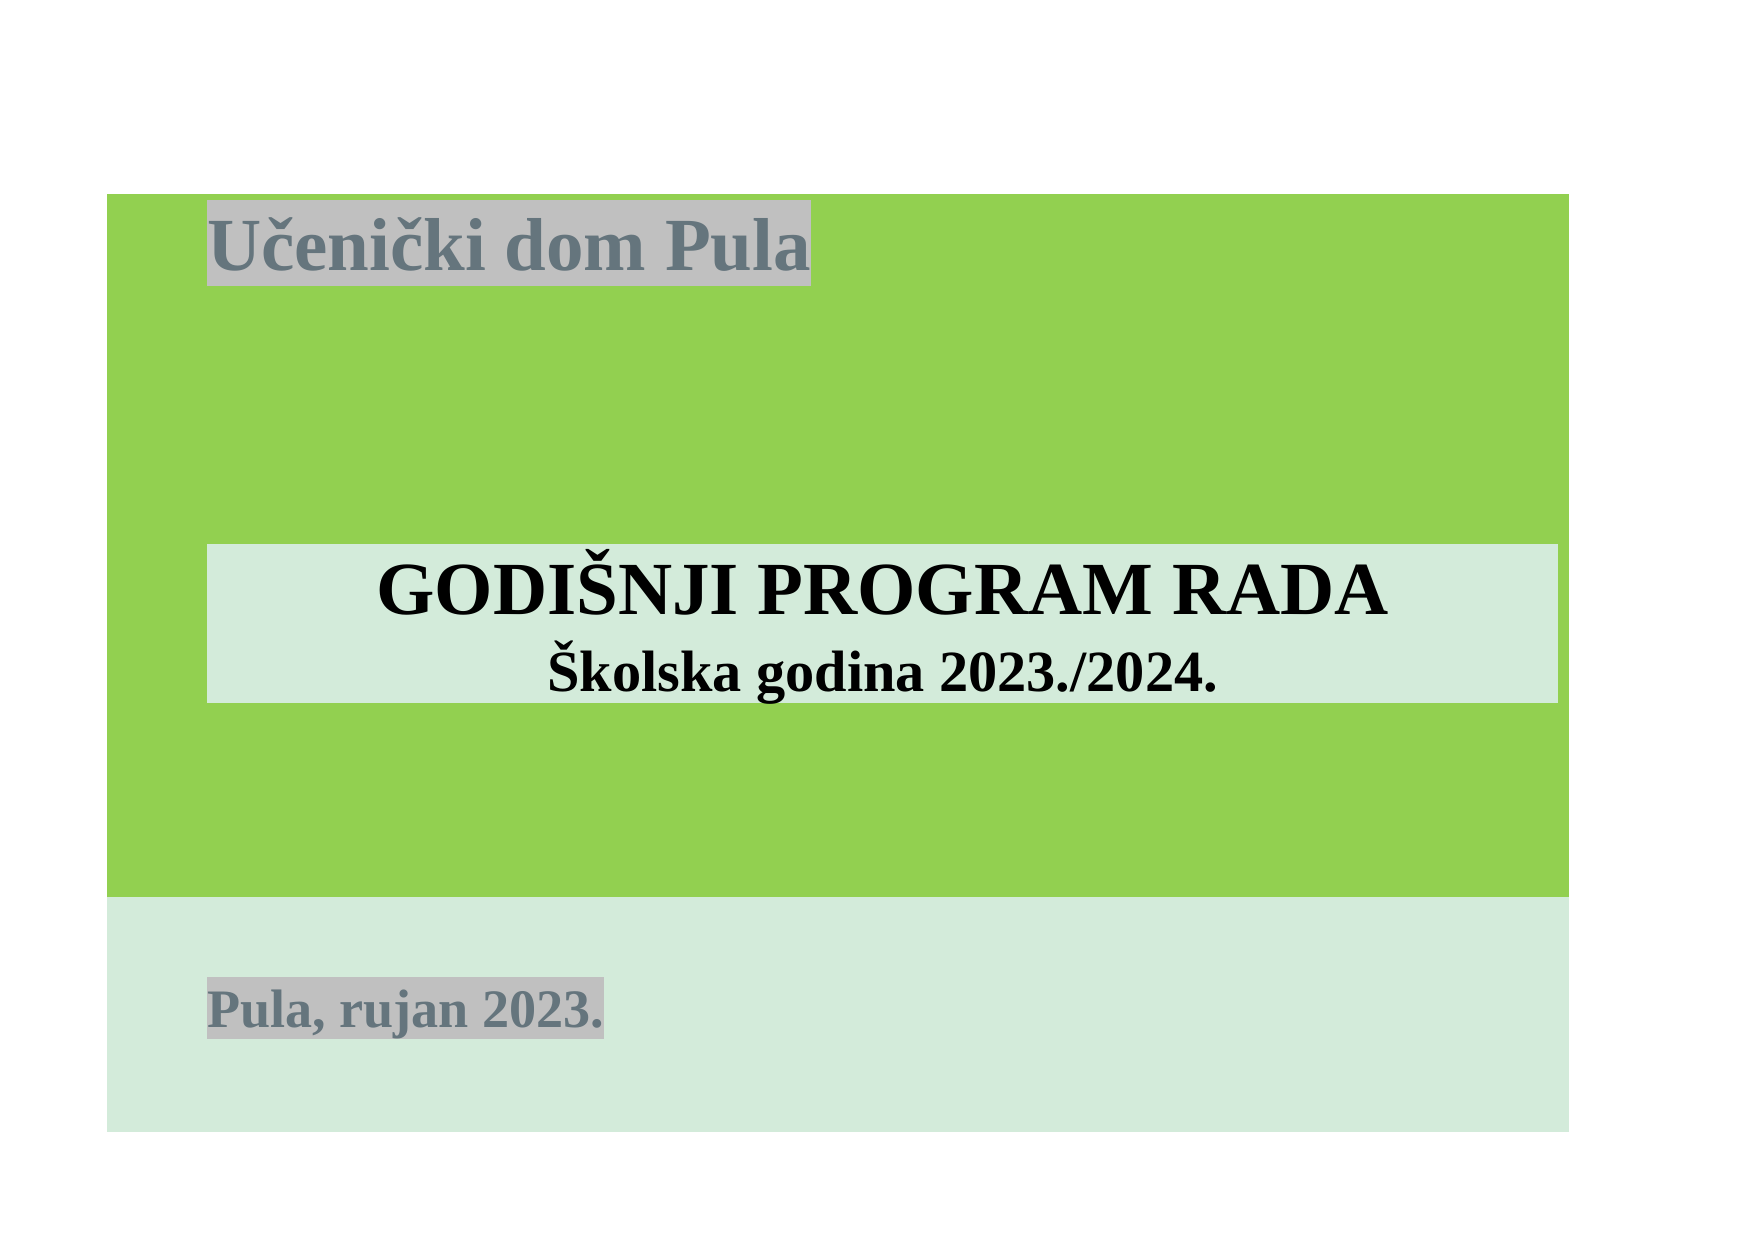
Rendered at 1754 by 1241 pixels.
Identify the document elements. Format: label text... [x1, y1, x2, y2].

table_cell GODIŠNJI PROGRAM RADA Školska godina 2023./2024. [107, 445, 1569, 897]
table_header Učenički dom Pula [107, 194, 1569, 445]
table_cell Pula, rujan 2023. [107, 897, 1569, 1132]
